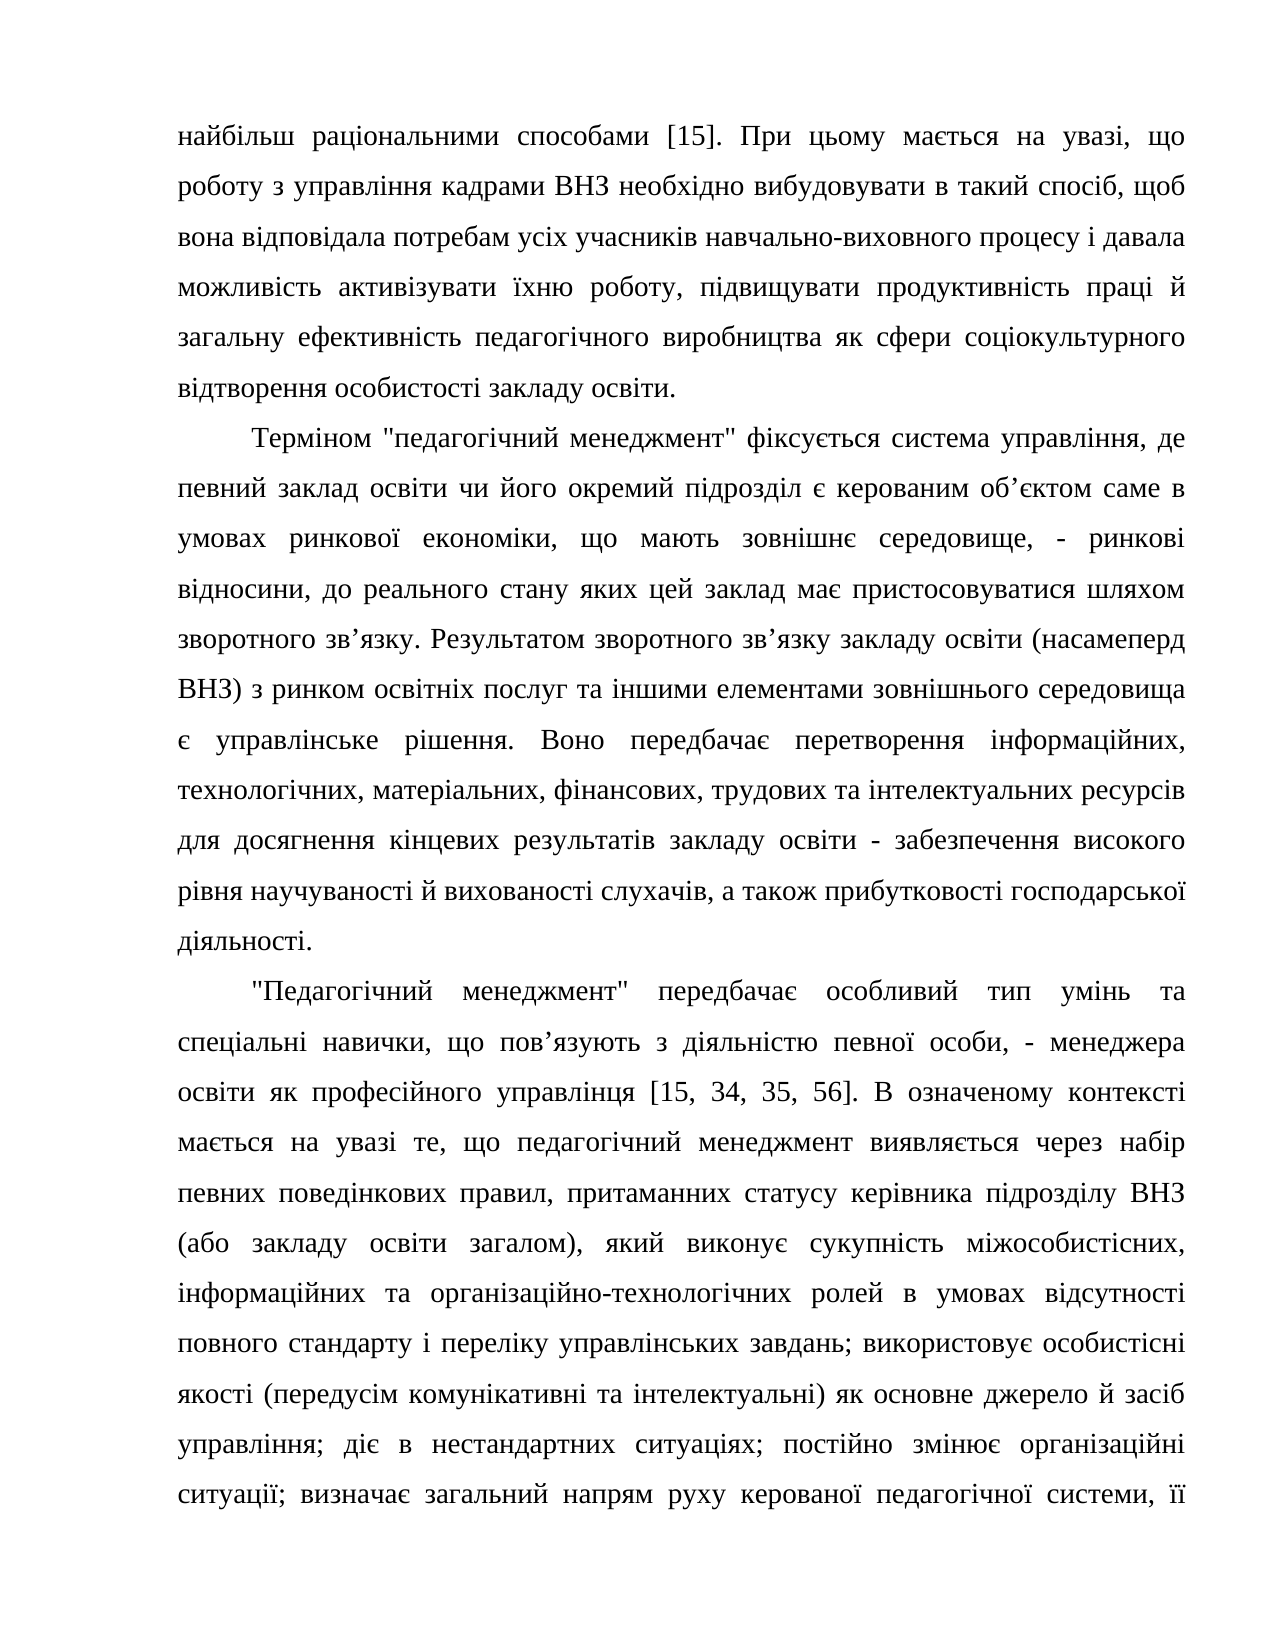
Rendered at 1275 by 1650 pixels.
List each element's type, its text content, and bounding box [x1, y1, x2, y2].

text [177, 973, 1186, 1510]
text Терміном "педагогічний менеджмент" фіксується система управління, де певний заклад освіти чи його окремий підрозділ є керованим об’єктом саме в умовах ринкової економіки, що мають зовнішнє середовище, - ринкові відносини, до реального стану яких цей заклад має пристосовуватися шляхом зворотного зв’язку. Результатом зворотного зв’язку закладу освіти (насамеперд ВНЗ) з ринком освітніх послуг та іншими елементами зовнішнього середовища є управлінське рішення. Воно передбачає перетворення інформаційних, технологічних, матеріальних, фінансових, трудових та інтелектуальних ресурсів для досягнення кінцевих результатів закладу освіти - забезпечення високого рівня научуваності й вихованості слухачів, а також прибутковості господарської діяльності. [177, 420, 1186, 957]
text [177, 118, 1186, 403]
